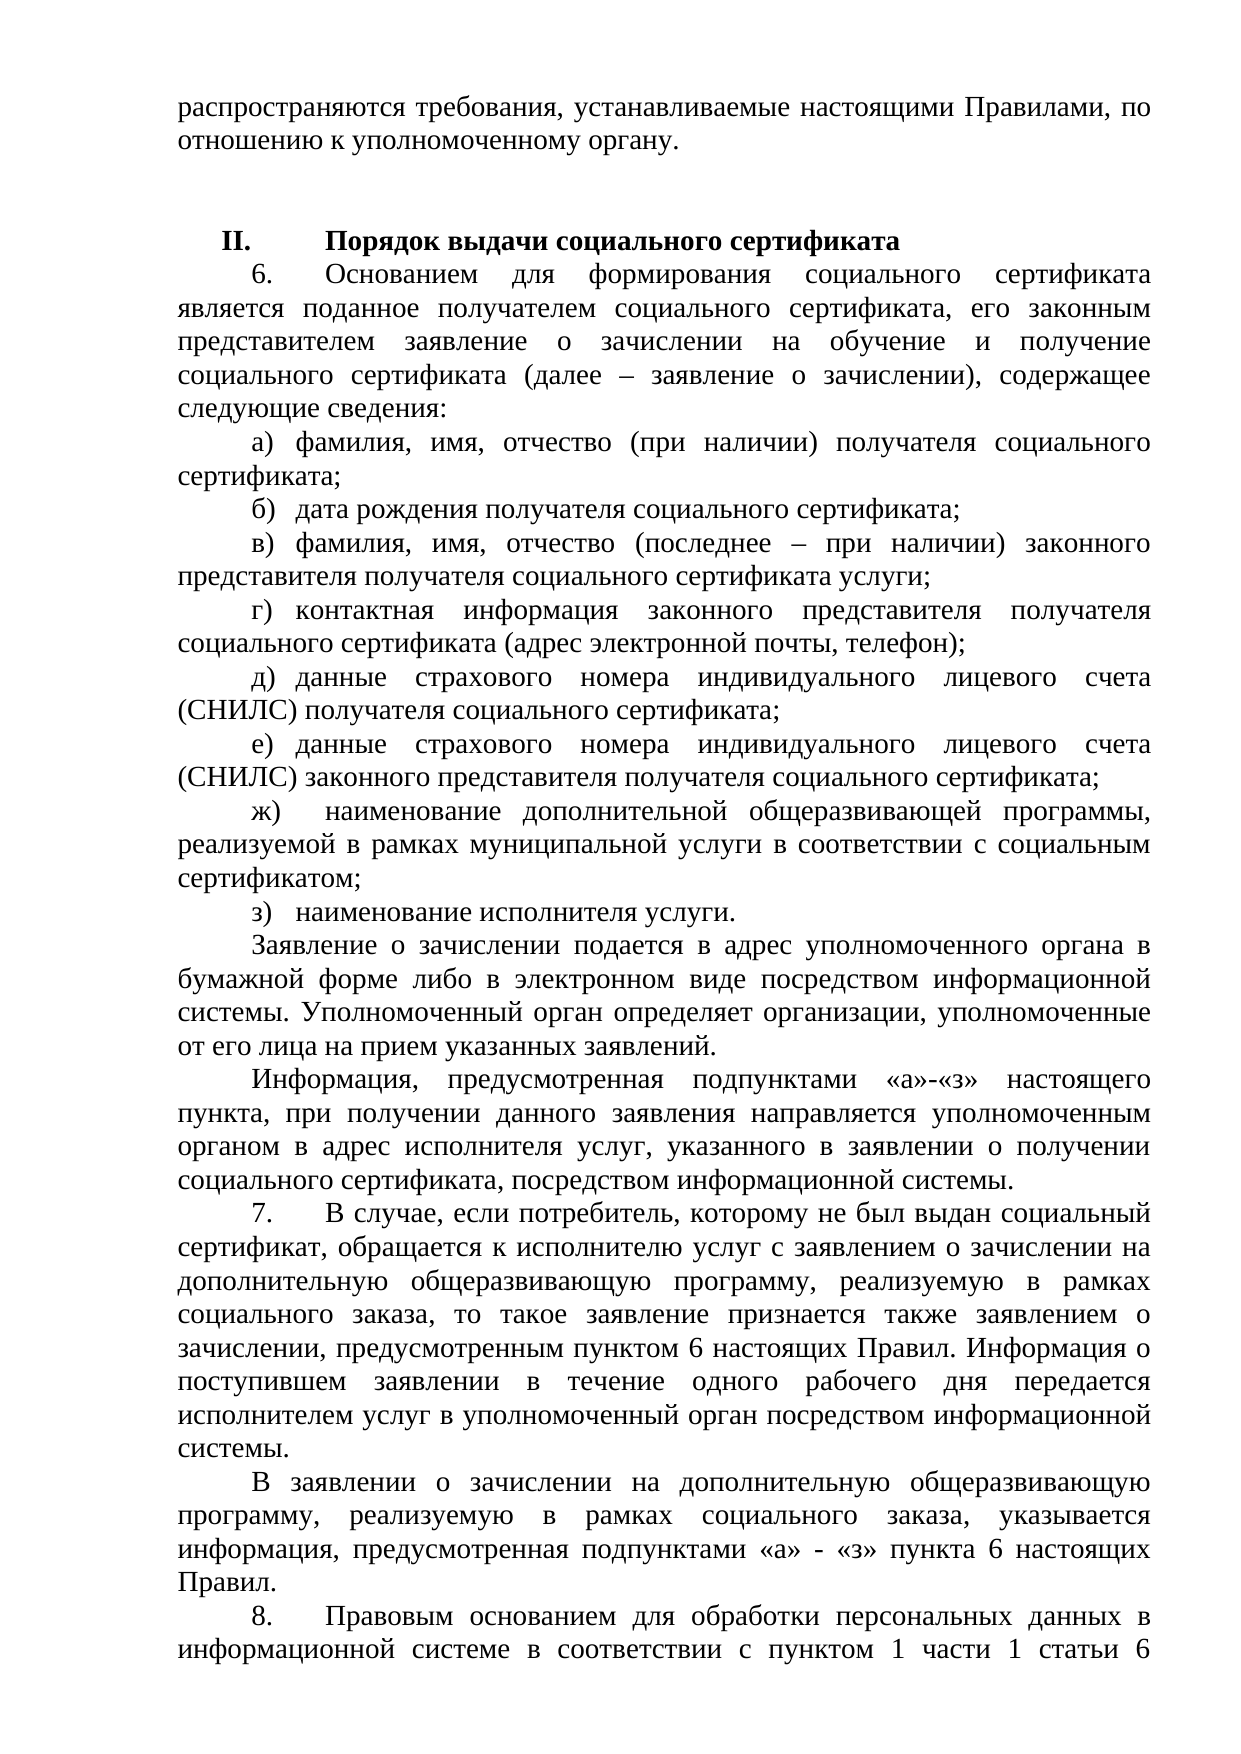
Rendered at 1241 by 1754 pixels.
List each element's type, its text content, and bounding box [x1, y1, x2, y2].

text Информация, предусмотренная подпунктами «а»-«з» настоящего пункта, при получении данного заявления направляется уполномоченным органом в адрес исполнителя услуг, указанного в заявлении о получении социального сертификата, посредством информационной системы. [177, 1061, 1152, 1196]
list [177, 89, 1152, 156]
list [177, 1598, 1152, 1665]
list контактная информация законного представителя получателя социального сертификата (адрес электронной почты, телефон); [177, 592, 1152, 659]
list В заявлении о зачислении на дополнительную общеразвивающую программу, реализуемую в рамках социального заказа, указывается информация, предусмотренная подпунктами «а» - «з» пункта 6 настоящих Правил. [177, 1464, 1152, 1598]
text Заявление о зачислении подается в адрес уполномоченного органа в бумажной форме либо в электронном виде посредством информационной системы. Уполномоченный орган определяет организации, уполномоченные от его лица на прием указанных заявлений. [177, 927, 1152, 1061]
list данные страхового номера индивидуального лицевого счета (СНИЛС) законного представителя получателя социального сертификата; [177, 726, 1152, 793]
list наименование исполнителя услуги. [177, 894, 1152, 927]
list Порядок выдачи социального сертификата [177, 223, 1152, 256]
list наименование дополнительной общеразвивающей программы, реализуемой в рамках муниципальной услуги в соответствии с социальным сертификатом; [177, 793, 1152, 894]
list фамилия, имя, отчество (последнее – при наличии) законного представителя получателя социального сертификата услуги; [177, 525, 1152, 592]
list данные страхового номера индивидуального лицевого счета (СНИЛС) получателя социального сертификата; [177, 659, 1152, 726]
list В случае, если потребитель, которому не был выдан социальный сертификат, обращается к исполнителю услуг с заявлением о зачислении на дополнительную общеразвивающую программу, реализуемую в рамках социального заказа, то такое заявление признается также заявлением о зачислении, предусмотренным пунктом 6 настоящих Правил. Информация о поступившем заявлении в течение одного рабочего дня передается исполнителем услуг в уполномоченный орган посредством информационной системы. [177, 1196, 1152, 1464]
list фамилия, имя, отчество (при наличии) получателя социального сертификата; [177, 424, 1152, 491]
list дата рождения получателя социального сертификата; [177, 491, 1152, 525]
list Основанием для формирования социального сертификата является поданное получателем социального сертификата, его законным представителем заявление о зачислении на обучение и получение социального сертификата (далее – заявление о зачислении), содержащее следующие сведения: [177, 256, 1152, 424]
